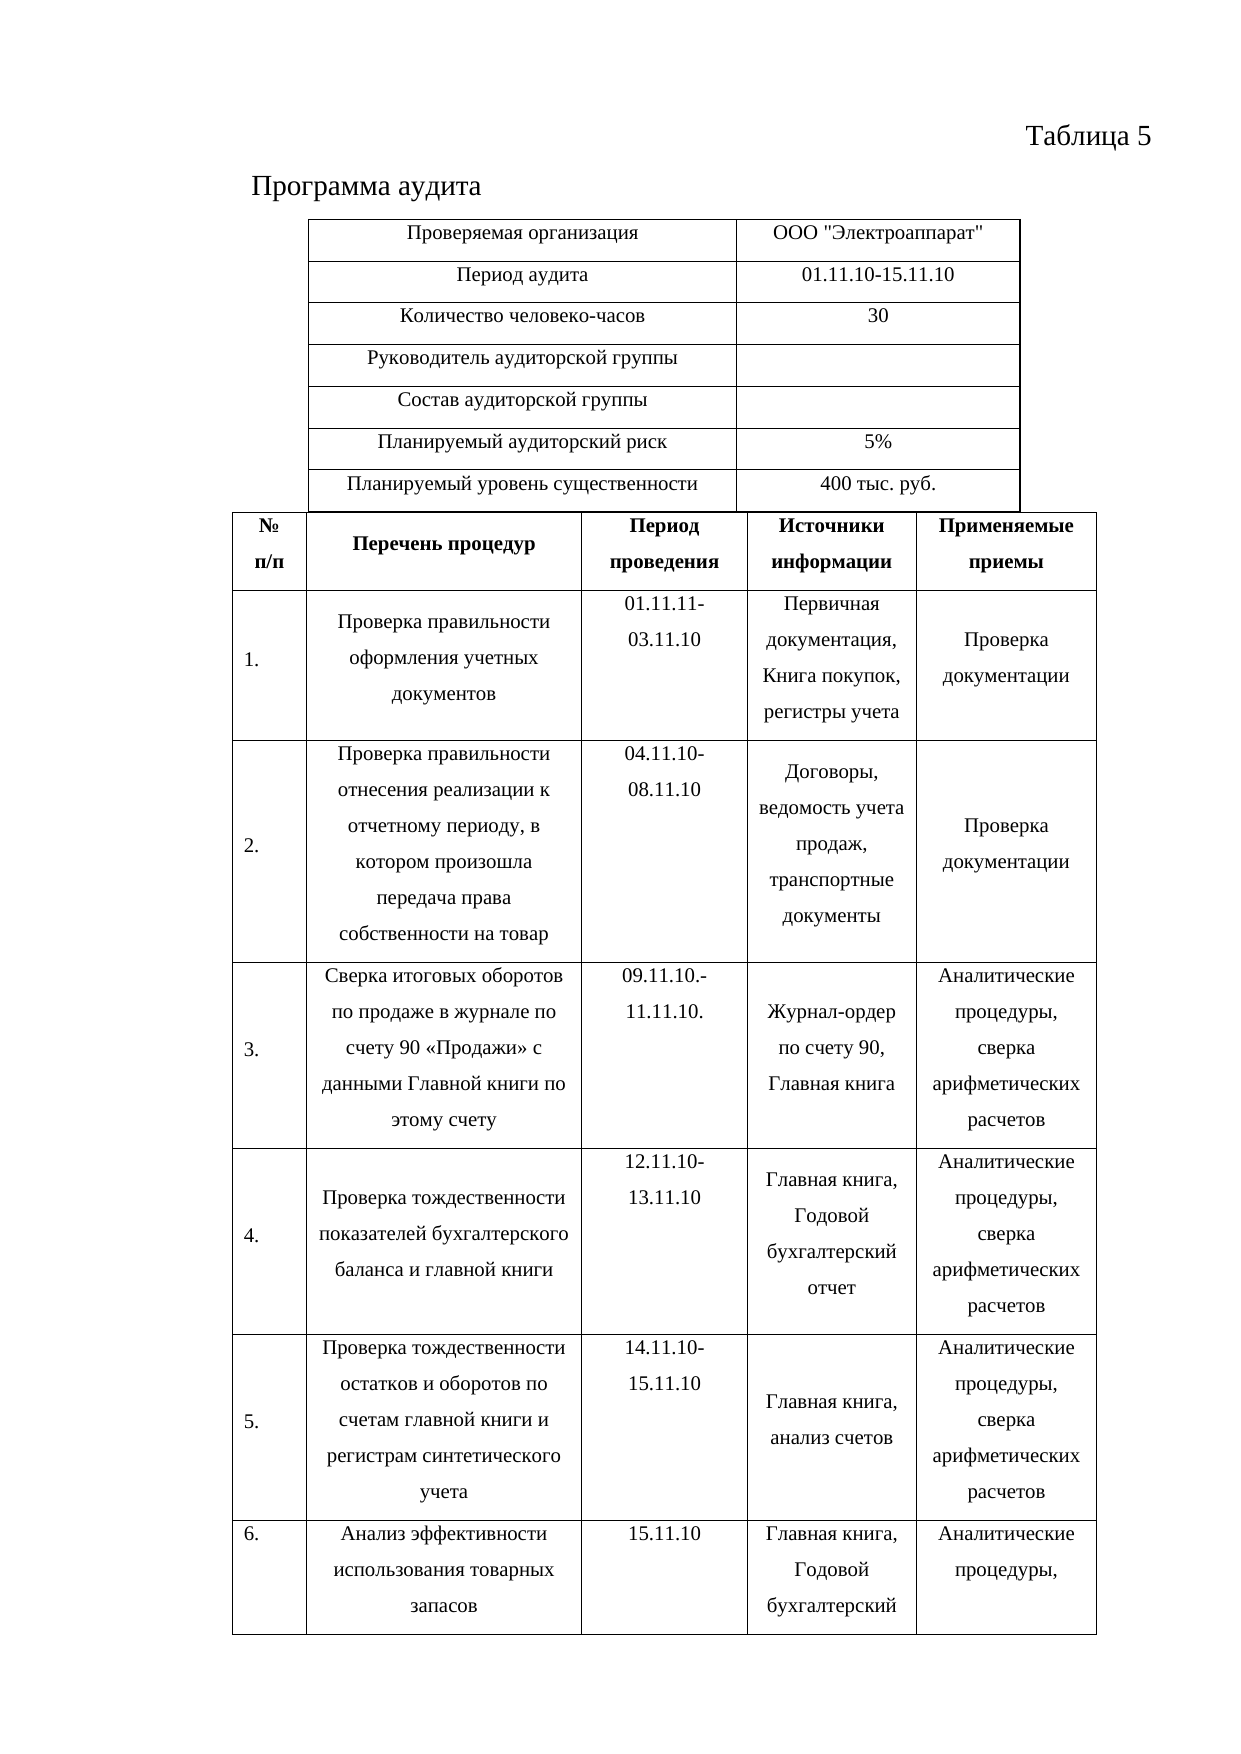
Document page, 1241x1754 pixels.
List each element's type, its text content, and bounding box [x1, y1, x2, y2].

table_cell 30 [737, 303, 1019, 344]
table_cell [737, 387, 1019, 428]
table_cell Планируемый аудиторский риск [309, 429, 736, 469]
table_cell 400 тыс. руб. [737, 470, 1019, 511]
table_cell Период аудита [309, 262, 736, 302]
table_cell 09.11.10.-11.11.10. [582, 963, 747, 1148]
table_header Проверяемая организация [309, 220, 736, 261]
table_cell 14.11.10-15.11.10 [582, 1335, 747, 1520]
table_cell Количество человеко-часов [309, 303, 736, 344]
table_cell [233, 591, 306, 740]
table_cell [233, 741, 306, 962]
table_header Применяемые приемы [917, 513, 1096, 590]
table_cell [748, 1521, 916, 1633]
table_cell Аналитические процедуры, сверка арифметических расчетов [917, 963, 1096, 1148]
table_cell Журнал-ордер по счету 90, Главная книга [748, 963, 916, 1148]
table_cell 5% [737, 429, 1019, 469]
table_cell Проверка тождественности остатков и оборотов по счетам главной книги и регистрам синтетического учета [307, 1335, 581, 1520]
table_cell 15.11.10 [582, 1521, 747, 1633]
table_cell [307, 1521, 581, 1633]
table_cell Главная книга, анализ счетов [748, 1335, 916, 1520]
table_header ООО "Электроаппарат" [737, 220, 1019, 261]
table_cell [233, 1521, 306, 1633]
table_cell Проверка правильности отнесения реализации к отчетному периоду, в котором произошла передача права собственности на товар [307, 741, 581, 962]
table_cell Договоры, ведомость учета продаж, транспортные документы [748, 741, 916, 962]
table_cell [233, 1335, 306, 1520]
text Программа аудита [177, 168, 1152, 202]
table_header Период проведения [582, 513, 747, 590]
table_cell Первичная документация, Книга покупок, регистры учета [748, 591, 916, 740]
table_cell Состав аудиторской группы [309, 387, 736, 428]
table_cell Проверка правильности оформления учетных документов [307, 591, 581, 740]
table_cell 04.11.10-08.11.10 [582, 741, 747, 962]
table_cell 01.11.11-03.11.10 [582, 591, 747, 740]
table_cell [233, 963, 306, 1148]
table_cell [737, 345, 1019, 386]
text Таблица 5 [177, 118, 1152, 152]
table_cell Аналитические процедуры, сверка арифметических расчетов [917, 1149, 1096, 1334]
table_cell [917, 1521, 1096, 1633]
table_header Источники информации [748, 513, 916, 590]
table_cell Проверка документации [917, 741, 1096, 962]
table_header Перечень процедур [307, 513, 581, 590]
table_cell Сверка итоговых оборотов по продаже в журнале по счету 90 «Продажи» с данными Главной книги по этому счету [307, 963, 581, 1148]
table_cell [233, 1149, 306, 1334]
table_cell Планируемый уровень существенности [309, 470, 736, 511]
table_cell 01.11.10-15.11.10 [737, 262, 1019, 302]
table_cell Аналитические процедуры, сверка арифметических расчетов [917, 1335, 1096, 1520]
table_cell Руководитель аудиторской группы [309, 345, 736, 386]
table_cell 12.11.10- 13.11.10 [582, 1149, 747, 1334]
table_cell Главная книга, Годовой бухгалтерский отчет [748, 1149, 916, 1334]
table_header № п/п [233, 513, 306, 590]
table_cell Проверка документации [917, 591, 1096, 740]
table_cell Проверка тождественности показателей бухгалтерского баланса и главной книги [307, 1149, 581, 1334]
